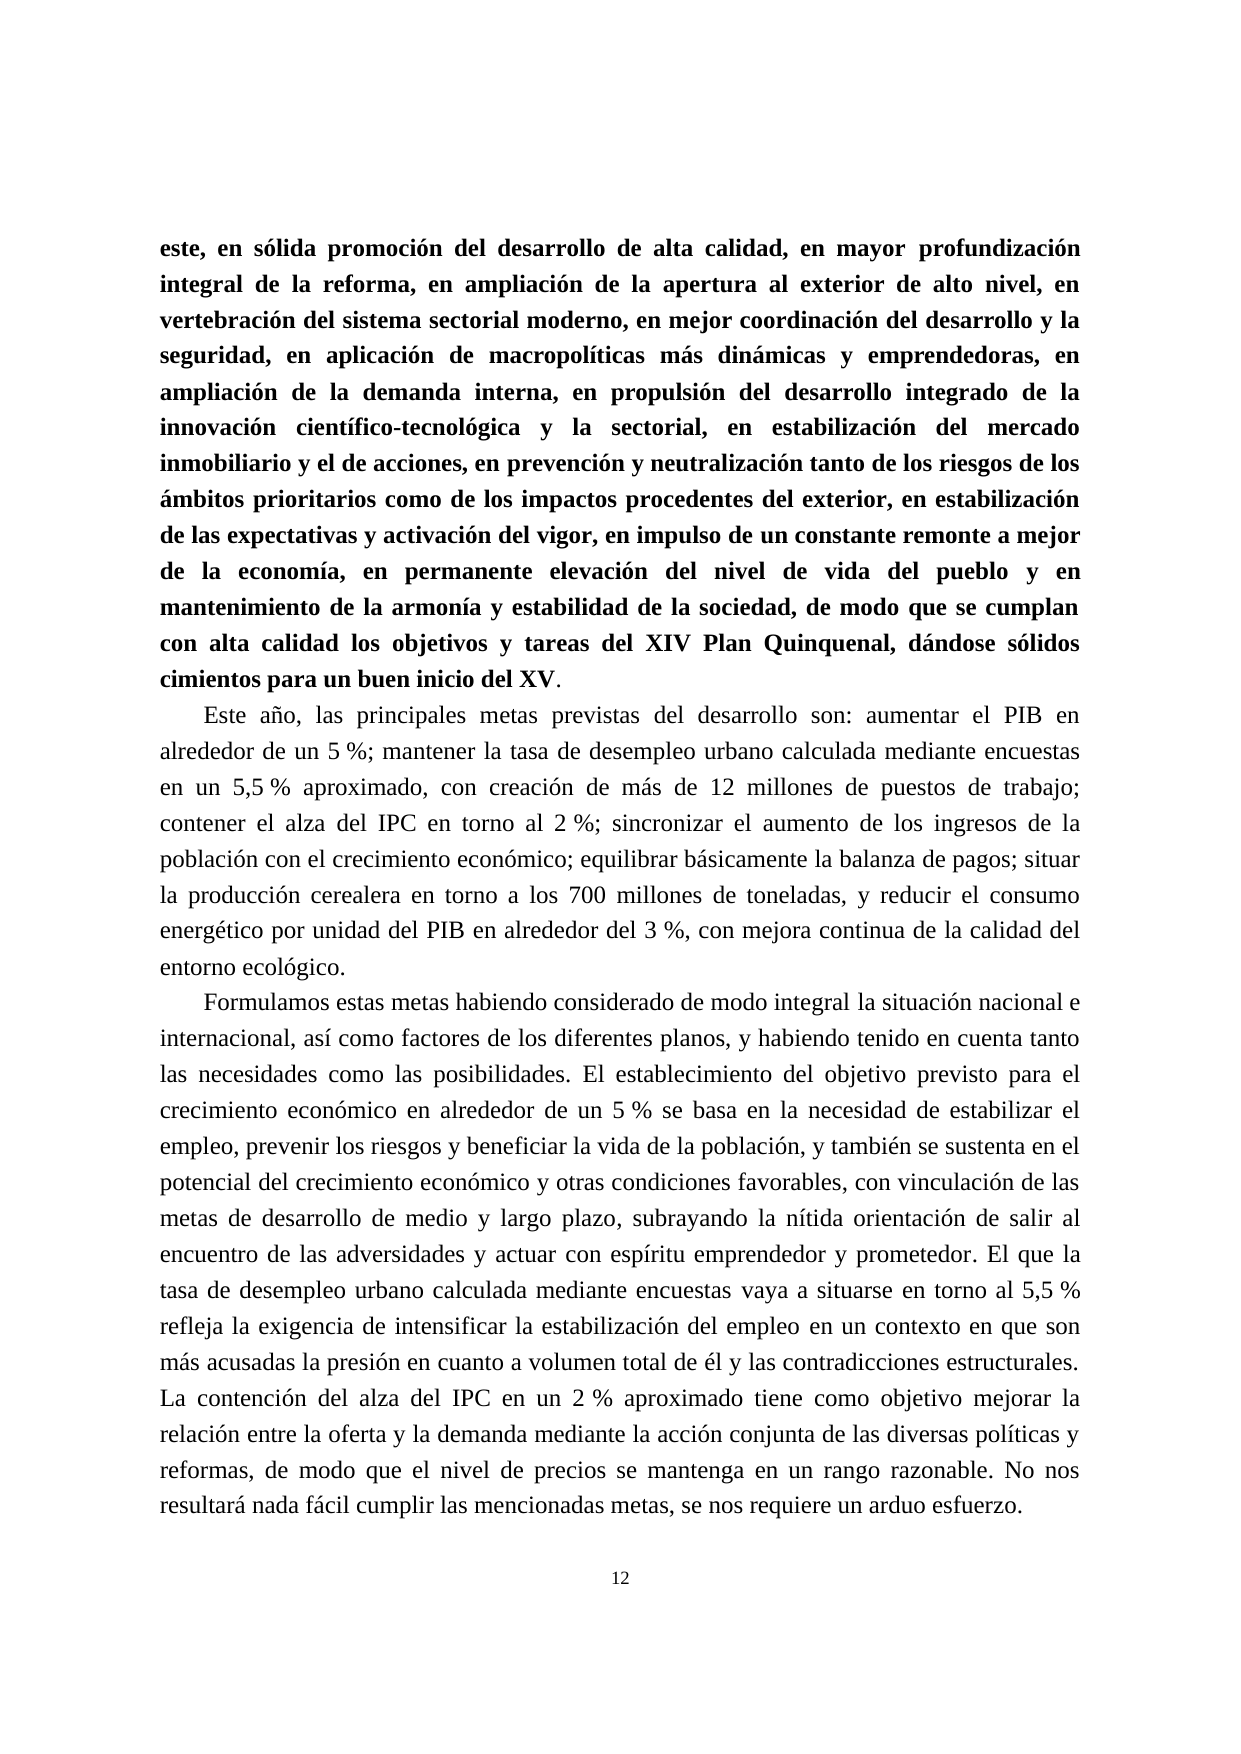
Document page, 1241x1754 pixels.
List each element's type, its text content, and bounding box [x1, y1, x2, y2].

text Este año, las principales metas previstas del desarrollo son: aumentar el PIB en alrededor de un 5 %; mantener la tasa de desempleo urbano calculada mediante encuestas en un 5,5 % aproximado, con creación de más de 12 millones de puestos de trabajo; contener el alza del IPC en torno al 2 %; sincronizar el aumento de los ingresos de la población con el crecimiento económico; equilibrar básicamente la balanza de pagos; situar la producción cerealera en torno a los 700 millones de toneladas, y reducir el consumo energético por unidad del PIB en alrededor del 3 %, con mejora continua de la calidad del entorno ecológico. [159, 700, 1081, 980]
text Formulamos estas metas habiendo considerado de modo integral la situación nacional e internacional, así como factores de los diferentes planos, y habiendo tenido en cuenta tanto las necesidades como las posibilidades. El establecimiento del objetivo previsto para el crecimiento económico en alrededor de un 5 % se basa en la necesidad de estabilizar el empleo, prevenir los riesgos y beneficiar la vida de la población, y también se sustenta en el potencial del crecimiento económico y otras condiciones favorables, con vinculación de las metas de desarrollo de medio y largo plazo, subrayando la nítida orientación de salir al encuentro de las adversidades y actuar con espíritu emprendedor y prometedor. El que la tasa de desempleo urbano calculada mediante encuestas vaya a situarse en torno al 5,5 % refleja la exigencia de intensificar la estabilización del empleo en un contexto en que son más acusadas la presión en cuanto a volumen total de él y las contradicciones estructurales. La contención del alza del IPC en un 2 % aproximado tiene como objetivo mejorar la relación entre la oferta y la demanda mediante la acción conjunta de las diversas políticas y reformas, de modo que el nivel de precios se mantenga en un rango razonable. No nos resultará nada fácil cumplir las mencionadas metas, se nos requiere un arduo esfuerzo. [159, 987, 1081, 1519]
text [159, 233, 1081, 693]
